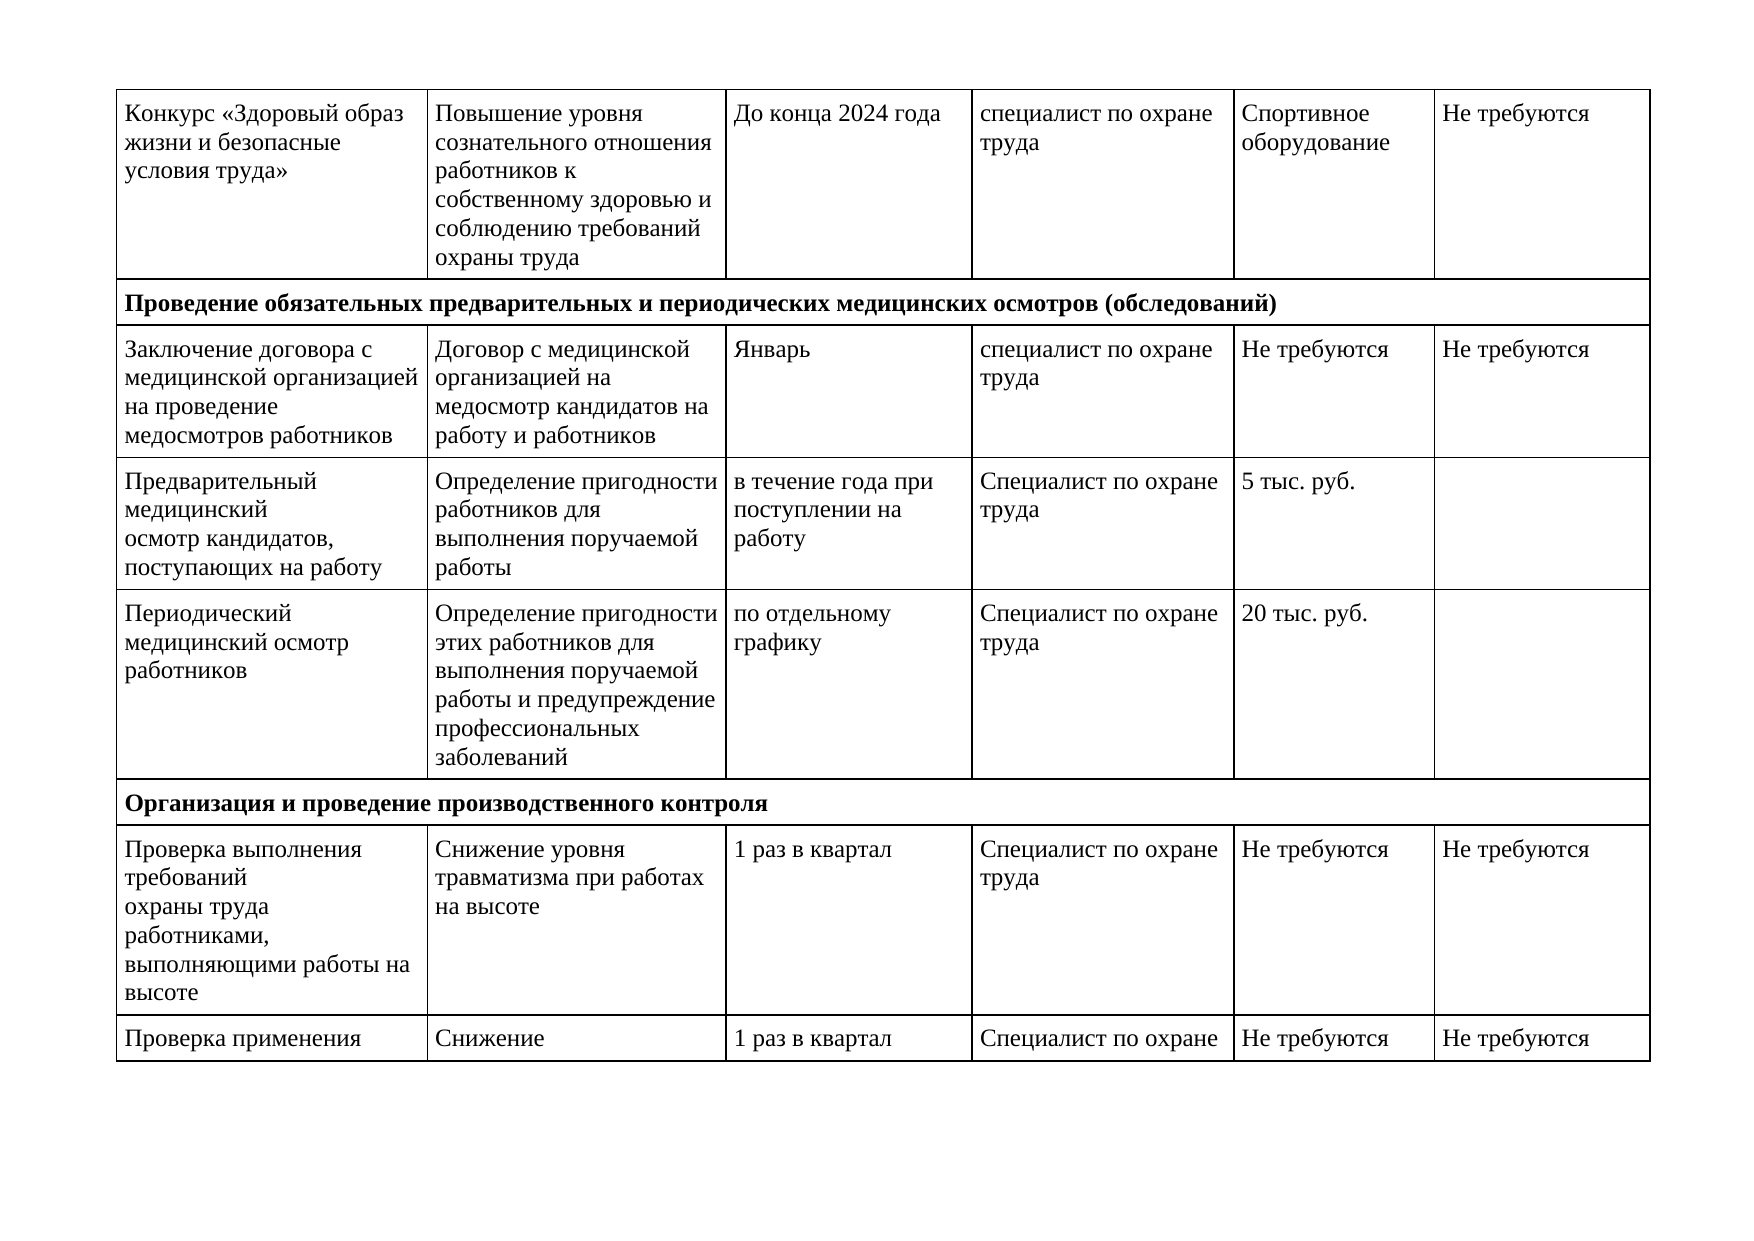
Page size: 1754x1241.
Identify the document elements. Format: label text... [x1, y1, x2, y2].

table_cell Договор с медицинской организацией на медосмотр кандидатов на работу и работников [428, 326, 725, 456]
table_cell Не требуются [1435, 1016, 1649, 1060]
table_cell Заключение договора с медицинской организацией на проведение медосмотров работников [117, 326, 427, 456]
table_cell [117, 1016, 427, 1060]
table_cell Определение пригодности работников для выполнения поручаемой работы [428, 458, 725, 589]
table_cell Периодический медицинский осмотр работников [117, 590, 427, 778]
table_cell специалист по охране труда [973, 326, 1233, 456]
table_cell Повышение уровня сознательного отношения работников к собственному здоровью и соблюдению требований охраны труда [428, 90, 725, 278]
table_cell 20 тыс. руб. [1235, 590, 1434, 778]
table_cell Специалист по охране труда [973, 826, 1233, 1014]
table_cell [428, 1016, 725, 1060]
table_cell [973, 1016, 1233, 1060]
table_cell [973, 90, 1233, 278]
table_cell До конца 2024 года [727, 90, 971, 278]
table_cell по отдельному графику [727, 590, 971, 778]
table_cell Предварительный медицинский осмотр кандидатов, поступающих на работу [117, 458, 427, 589]
table_cell Не требуются [1235, 1016, 1434, 1060]
table_cell Специалист по охране труда [973, 458, 1233, 589]
table_cell Проверка выполнения требований охраны труда работниками, выполняющими работы на высоте [117, 826, 427, 1014]
table_cell в течение года при поступлении на работу [727, 458, 971, 589]
table_cell 5 тыс. руб. [1235, 458, 1434, 589]
table_cell 1 раз в квартал [727, 826, 971, 1014]
table_cell Январь [727, 326, 971, 456]
table_cell Специалист по охране труда [973, 590, 1233, 778]
table_cell Не требуются [1435, 326, 1649, 456]
table_cell Спортивное оборудование [1235, 90, 1434, 278]
table_cell Организация и проведение производственного контроля [117, 780, 1649, 824]
table_cell Конкурс «Здоровый образ жизни и безопасные условия труда» [117, 90, 427, 278]
table_cell Не требуются [1235, 326, 1434, 456]
table_cell Определение пригодности этих работников для выполнения поручаемой работы и предупреждение профессиональных заболеваний [428, 590, 725, 778]
table_cell Не требуются [1235, 826, 1434, 1014]
table_cell Снижение уровня травматизма при работах на высоте [428, 826, 725, 1014]
table_cell [1435, 590, 1649, 778]
table_cell 1 раз в квартал [727, 1016, 971, 1060]
table_cell [1435, 458, 1649, 589]
table_cell Не требуются [1435, 826, 1649, 1014]
table_cell Проведение обязательных предварительных и периодических медицинских осмотров (обследований) [117, 280, 1649, 324]
table_cell Не требуются [1435, 90, 1649, 278]
